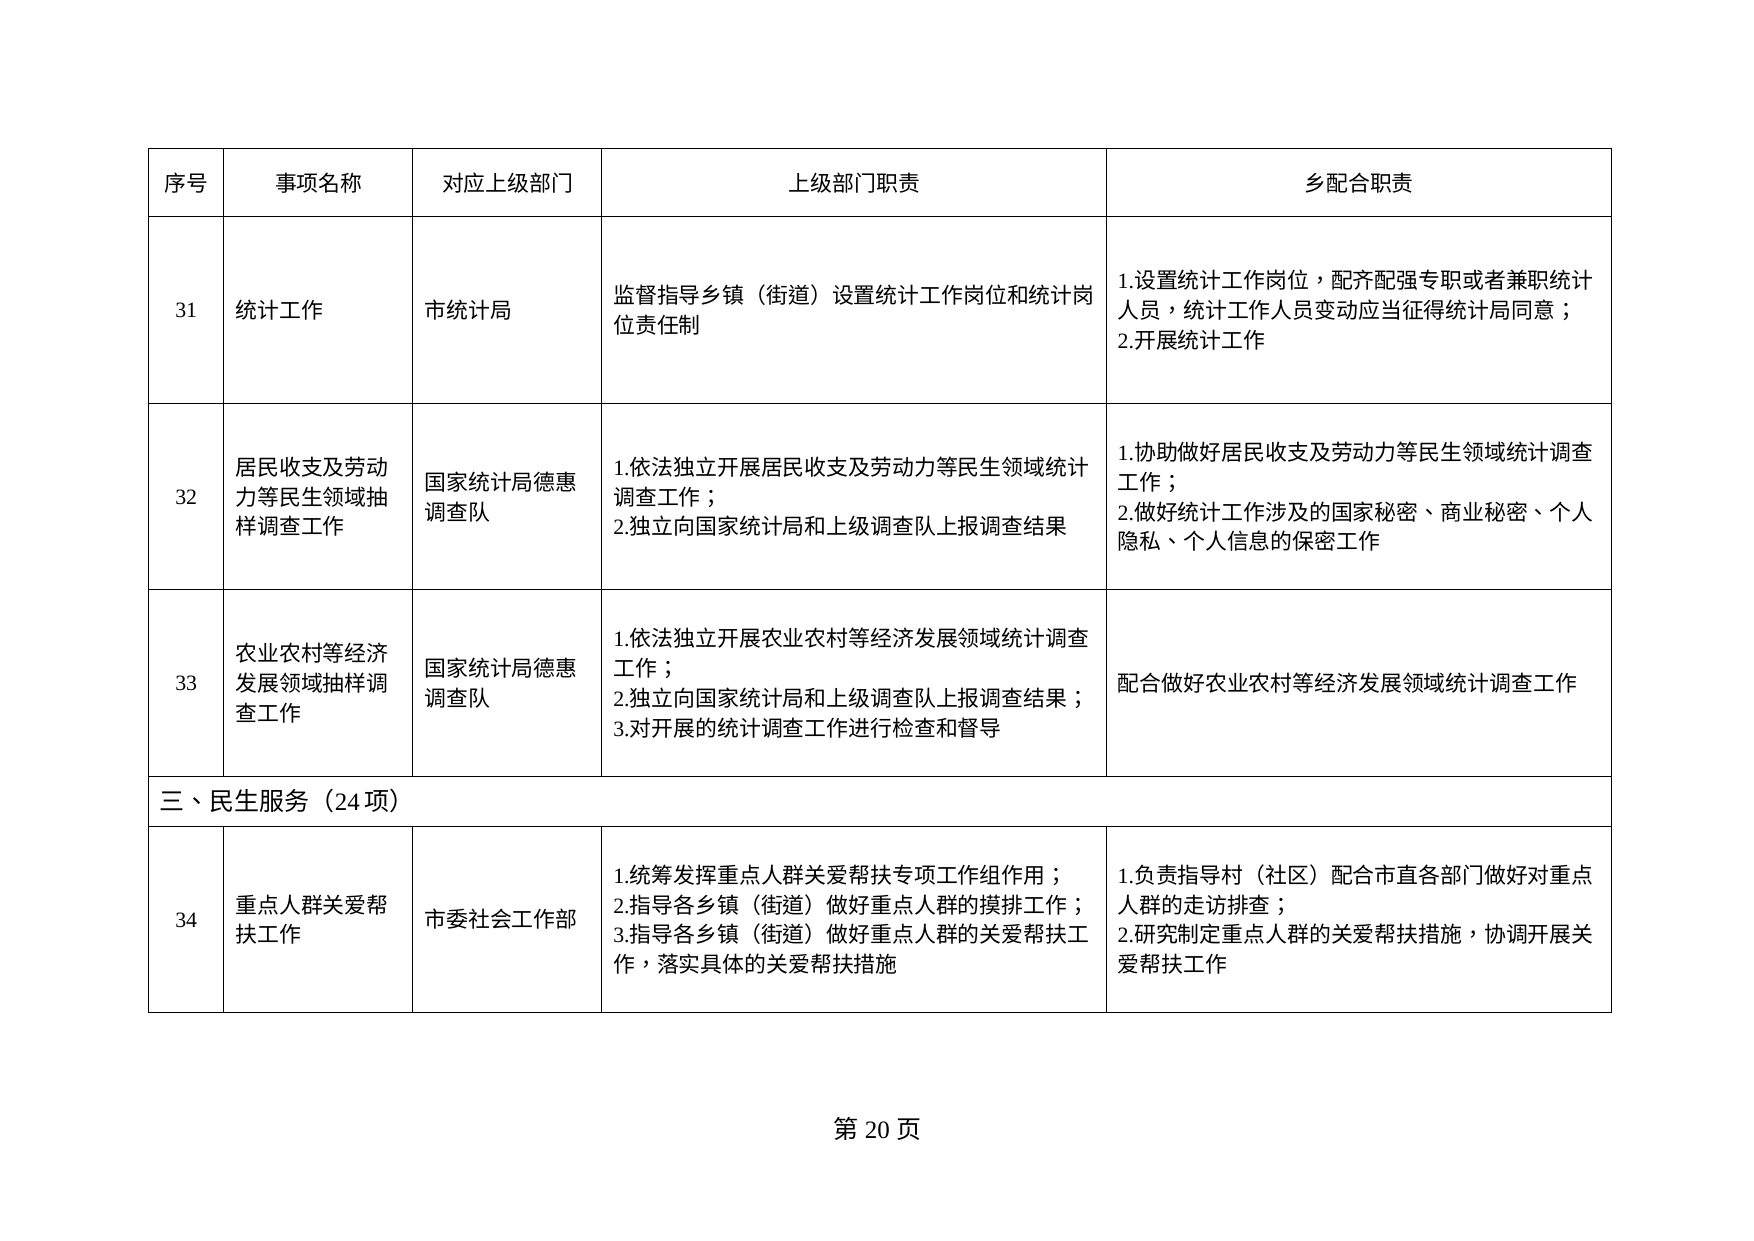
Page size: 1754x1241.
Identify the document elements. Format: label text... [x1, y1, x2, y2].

table_cell 1.负责指导村（社区）配合市直各部门做好对重点人群的走访排查； 2.研究制定重点人群的关爱帮扶措施，协调开展关爱帮扶工作 [1107, 827, 1611, 1012]
table_cell 农业农村等经济发展领域抽样调查工作 [224, 590, 412, 776]
table_cell 1.设置统计工作岗位，配齐配强专职或者兼职统计人员，统计工作人员变动应当征得统计局同意； 2.开展统计工作 [1107, 217, 1611, 403]
table_header 对应上级部门 [413, 149, 601, 216]
table_cell 32 [149, 404, 223, 589]
table_cell 1.统筹发挥重点人群关爱帮扶专项工作组作用； 2.指导各乡镇（街道）做好重点人群的摸排工作； 3.指导各乡镇（街道）做好重点人群的关爱帮扶工作，落实具体的关爱帮扶措施 [602, 827, 1106, 1012]
table_cell 重点人群关爱帮扶工作 [224, 827, 412, 1012]
table_cell 31 [149, 217, 223, 403]
table_cell 配合做好农业农村等经济发展领域统计调查工作 [1107, 590, 1611, 776]
table_cell 统计工作 [224, 217, 412, 403]
table_cell 1.协助做好居民收支及劳动力等民生领域统计调查工作； 2.做好统计工作涉及的国家秘密、商业秘密、个人隐私、个人信息的保密工作 [1107, 404, 1611, 589]
table_cell 1.依法独立开展农业农村等经济发展领域统计调查工作； 2.独立向国家统计局和上级调查队上报调查结果； 3.对开展的统计调查工作进行检查和督导 [602, 590, 1106, 776]
table_header 乡配合职责 [1107, 149, 1611, 216]
table_header 序号 [149, 149, 223, 216]
table_cell 居民收支及劳动力等民生领域抽样调查工作 [224, 404, 412, 589]
table_cell 三、民生服务（24项） [149, 777, 1611, 826]
table_header 事项名称 [224, 149, 412, 216]
table_cell 34 [149, 827, 223, 1012]
table_cell 国家统计局德惠调查队 [413, 404, 601, 589]
table_cell 市统计局 [413, 217, 601, 403]
table_cell 33 [149, 590, 223, 776]
table_cell 国家统计局德惠调查队 [413, 590, 601, 776]
table_cell 1.依法独立开展居民收支及劳动力等民生领域统计调查工作； 2.独立向国家统计局和上级调查队上报调查结果 [602, 404, 1106, 589]
table_header 上级部门职责 [602, 149, 1106, 216]
table_cell 市委社会工作部 [413, 827, 601, 1012]
table_cell 监督指导乡镇（街道）设置统计工作岗位和统计岗位责任制 [602, 217, 1106, 403]
